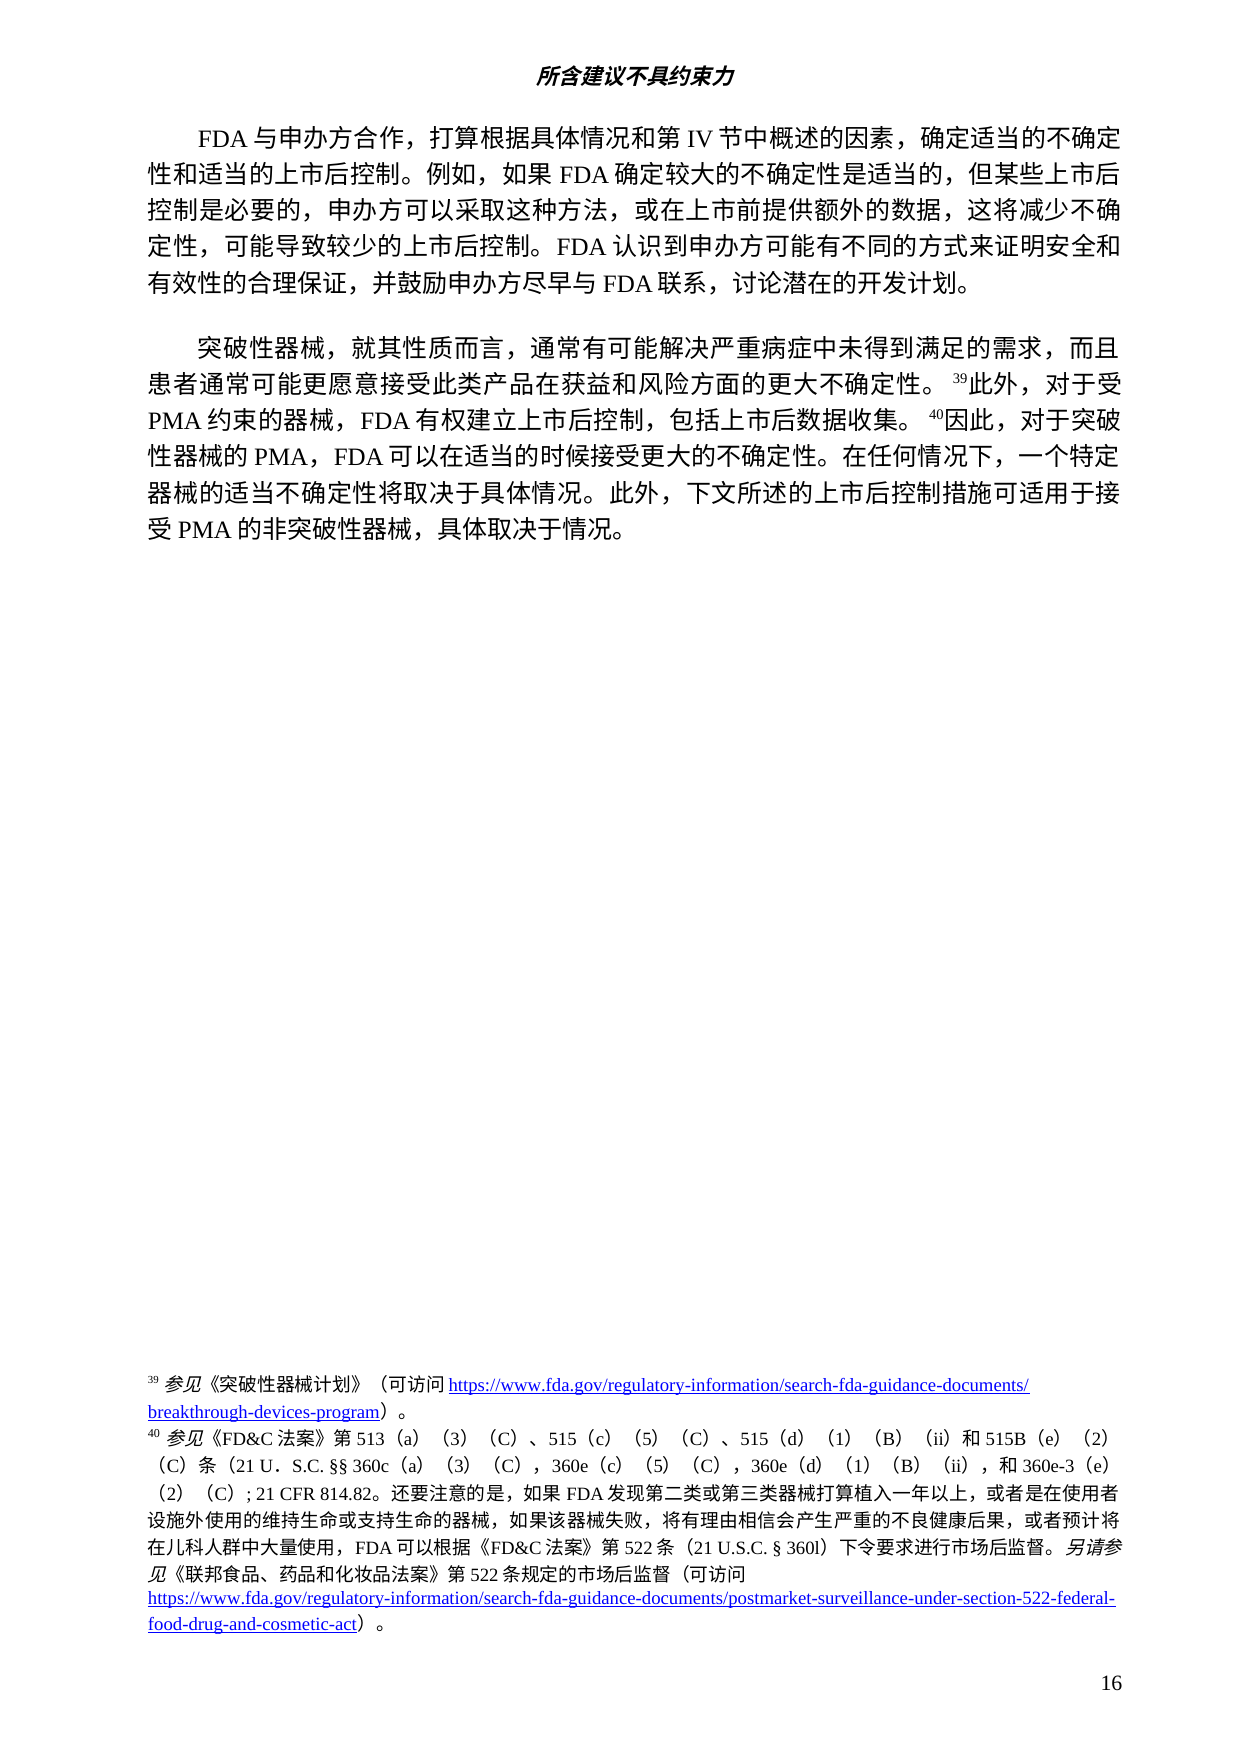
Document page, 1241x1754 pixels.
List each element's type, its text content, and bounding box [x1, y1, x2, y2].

text FDA与申办方合作，打算根据具体情况和第IV节中概述的因素，确定适当的不确定性和适当的上市后控制。例如，如果FDA确定较大的不确定性是适当的，但某些上市后控制是必要的，申办方可以采取这种方法，或在上市前提供额外的数据，这将减少不确定性，可能导致较少的上市后控制。FDA认识到申办方可能有不同的方式来证明安全和有效性的合理保证，并鼓励申办方尽早与FDA联系，讨论潜在的开发计划。 [148, 118, 1122, 299]
text 突破性器械，就其性质而言，通常有可能解决严重病症中未得到满足的需求，而且患者通常可能更愿意接受此类产品在获益和风险方面的更大不确定性。 此外，对于受PMA约束的器械，FDA有权建立上市后控制，包括上市后数据收集。 因此，对于突破性器械的PMA，FDA可以在适当的时候接受更大的不确定性。在任何情况下，一个特定器械的适当不确定性将取决于具体情况。此外，下文所述的上市后控制措施可适用于接受PMA的非突破性器械，具体取决于情况。 [148, 328, 1122, 546]
